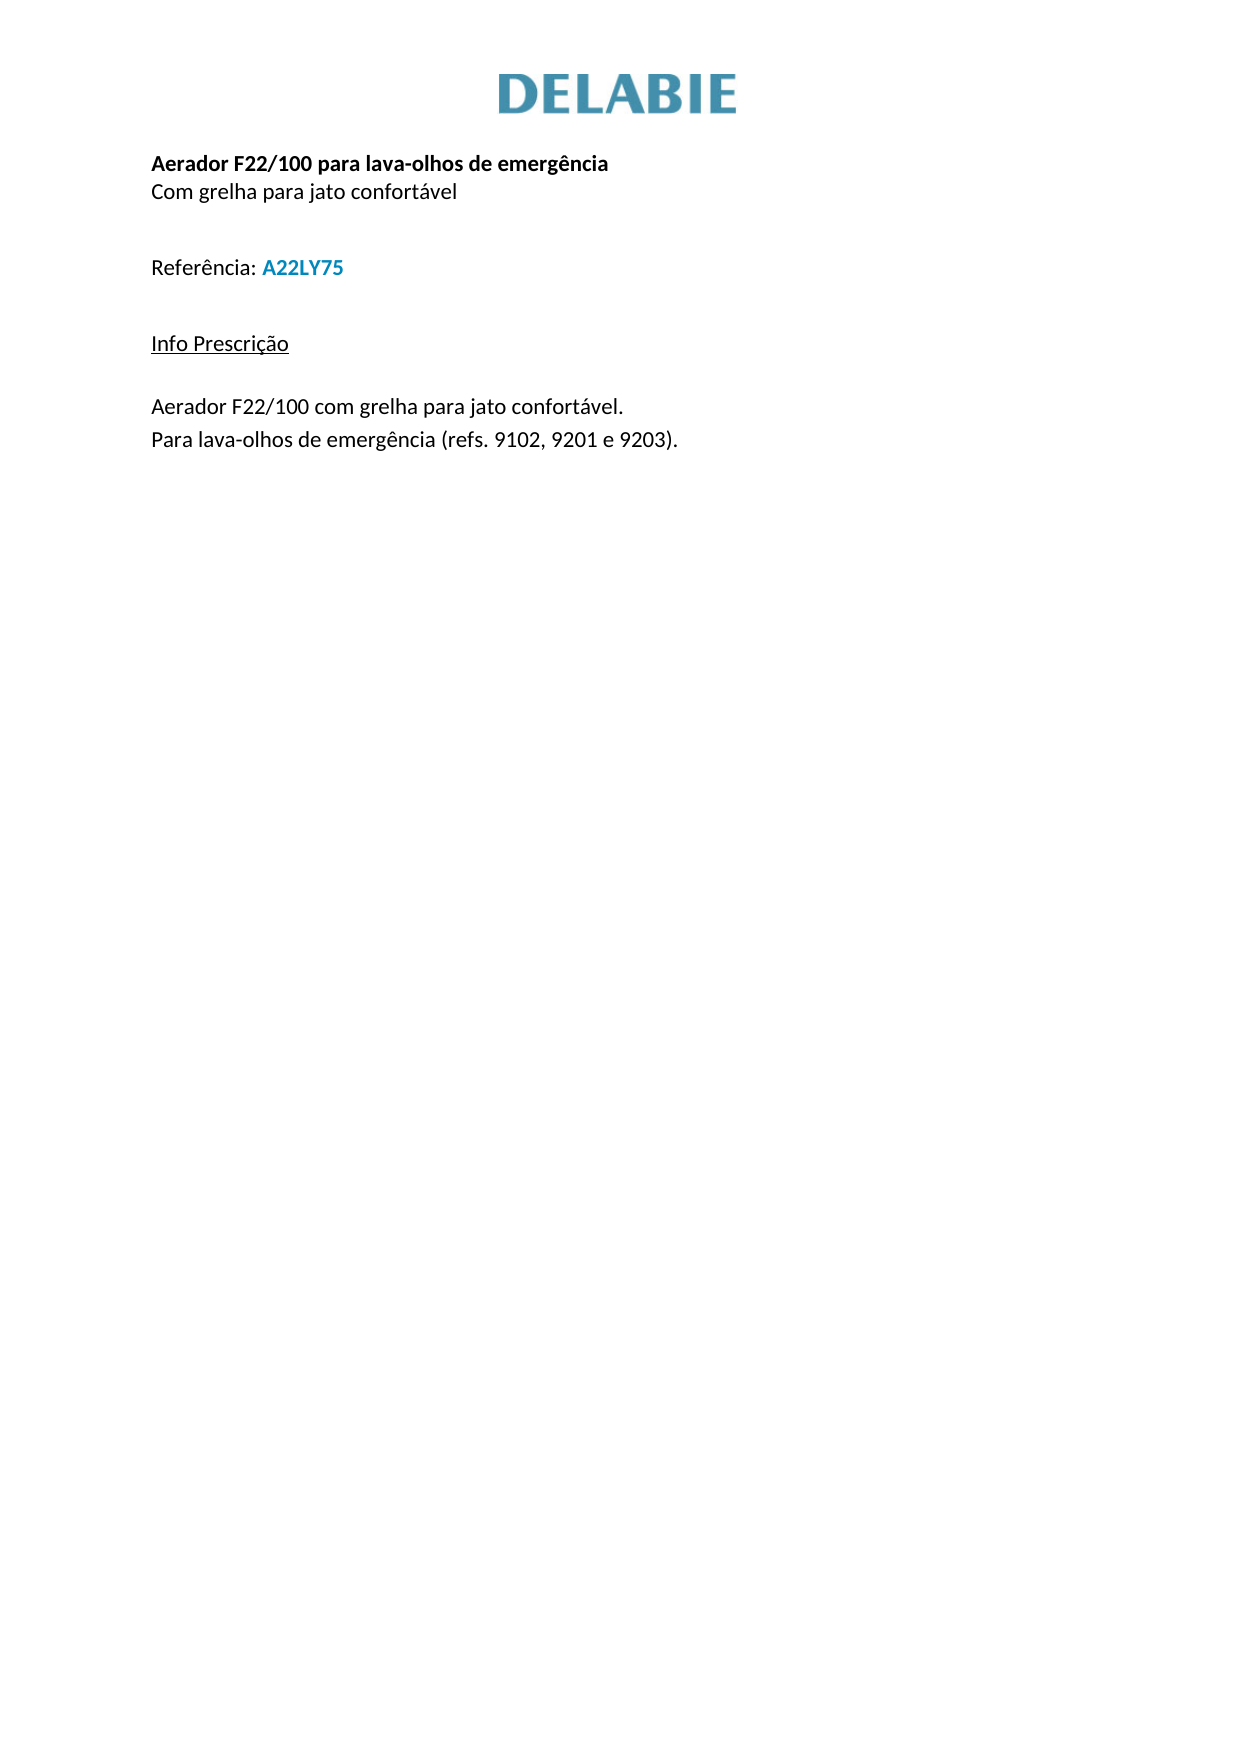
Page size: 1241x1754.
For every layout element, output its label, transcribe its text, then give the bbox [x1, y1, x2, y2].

text Aerador F22/100 com grelha para jato confortável. [151, 392, 1084, 420]
text Info Prescrição [151, 329, 1084, 357]
text Referência: A22LY75 [151, 253, 1084, 281]
text Com grelha para jato confortável [151, 177, 1084, 205]
text Para lava-olhos de emergência (refs. 9102, 9201 e 9203). [151, 426, 1084, 453]
picture [497, 74, 738, 114]
text Aerador F22/100 para lava-olhos de emergência [151, 149, 1084, 177]
